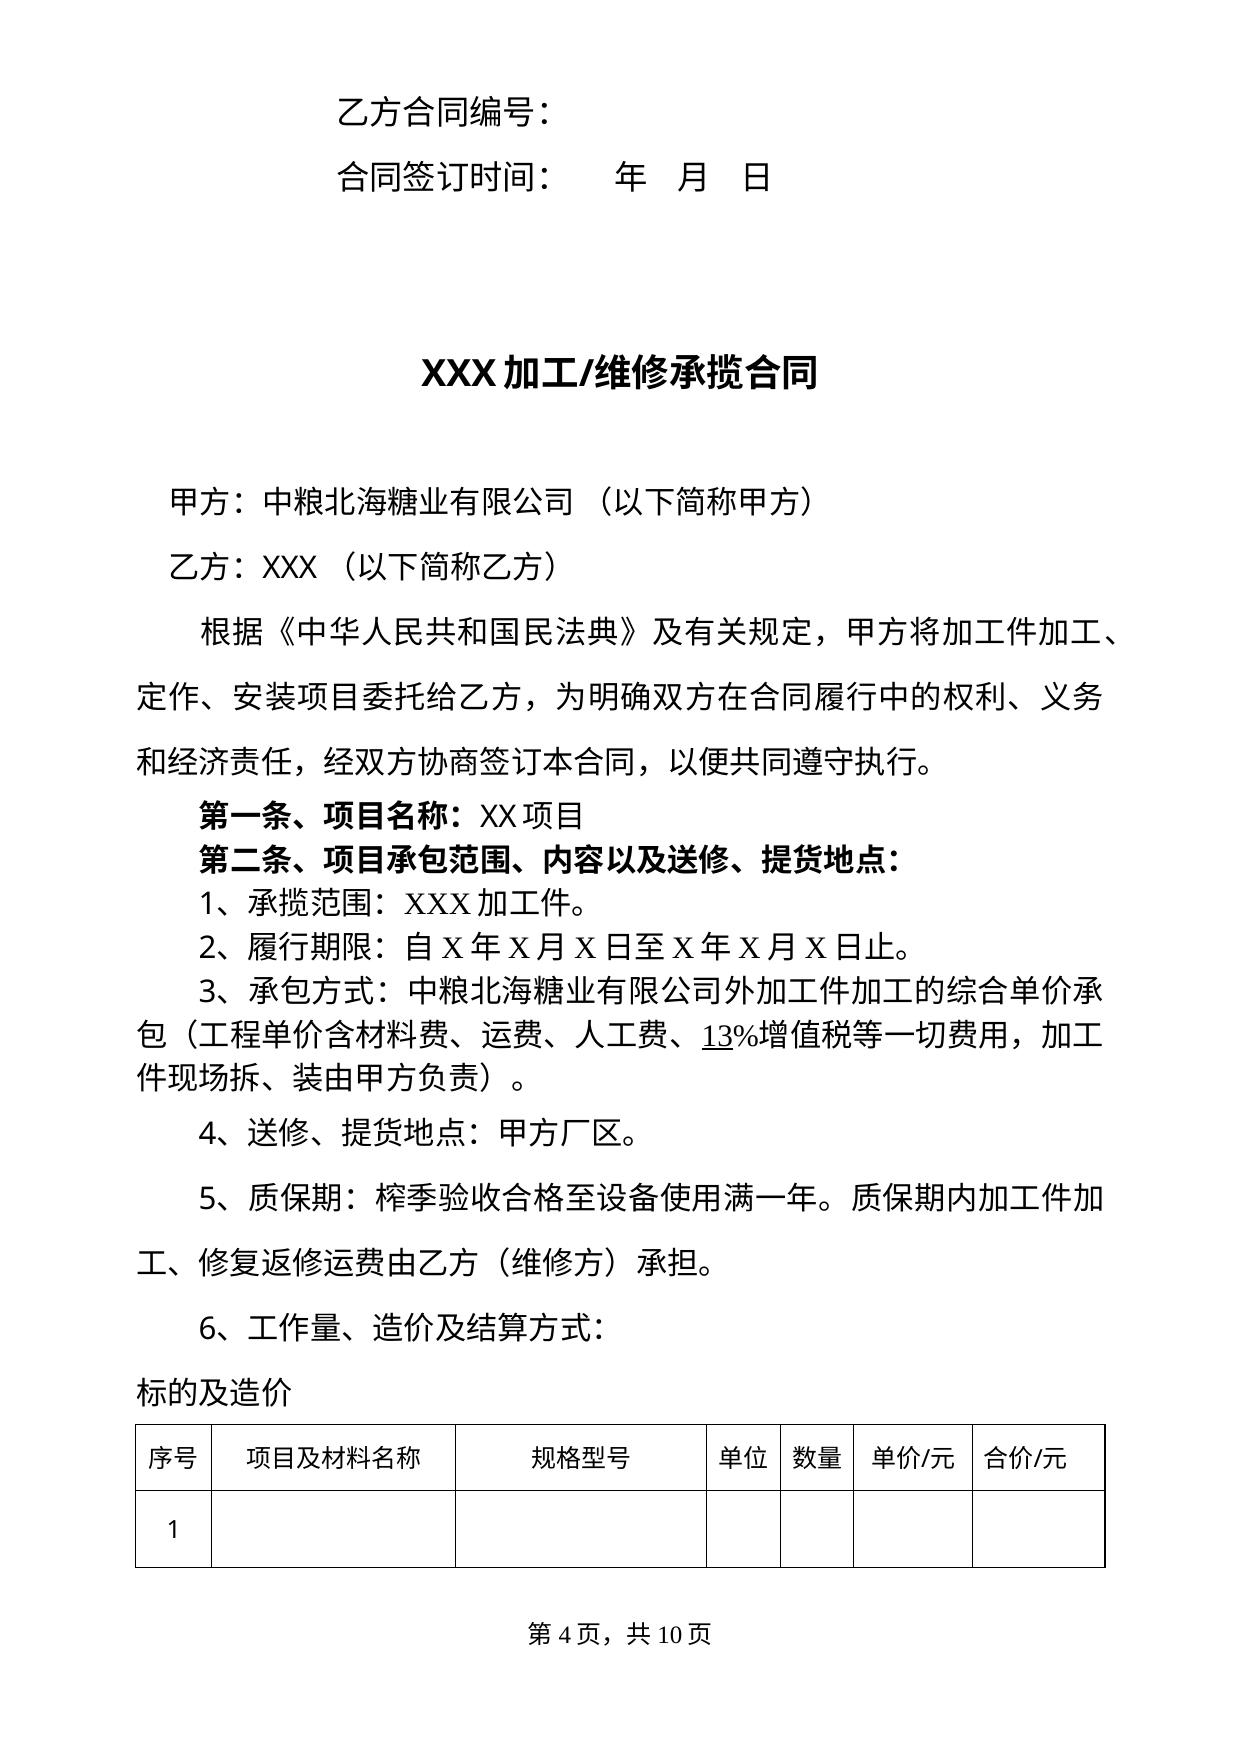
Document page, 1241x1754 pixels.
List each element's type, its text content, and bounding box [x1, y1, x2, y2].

table_header 规格型号 [456, 1425, 706, 1489]
text 合同签订时间： 年 月 日 [136, 142, 1104, 207]
table_header 合价/元 [973, 1425, 1104, 1489]
table_header 序号 [136, 1425, 211, 1489]
text 2、履行期限：自X年X月X日至X年X月X日止。 [136, 923, 1104, 967]
table_header 项目及材料名称 [212, 1425, 455, 1489]
table_header 单位 [707, 1425, 780, 1489]
table_cell [456, 1491, 706, 1567]
table_cell [973, 1491, 1104, 1567]
table_header 单价/元 [854, 1425, 972, 1489]
table_cell [212, 1491, 455, 1567]
text 第一条、项目名称：XX项目 [151, 792, 1104, 836]
table_cell [854, 1491, 972, 1567]
table_cell [707, 1491, 780, 1567]
text 乙方：XXX （以下简称乙方） [136, 532, 1104, 597]
text 5、质保期：榨季验收合格至设备使用满一年。质保期内加工件加工、修复返修运费由乙方（维修方）承担。 [136, 1163, 1104, 1293]
table_header 数量 [781, 1425, 853, 1489]
text 6、工作量、造价及结算方式： [136, 1293, 1104, 1358]
text 标的及造价 [136, 1358, 1104, 1423]
text 根据《中华人民共和国民法典》及有关规定，甲方将加工件加工、定作、安装项目委托给乙方，为明确双方在合同履行中的权利、义务和经济责任，经双方协商签订本合同，以便共同遵守执行。 [136, 597, 1104, 792]
table_cell [781, 1491, 853, 1567]
text 甲方：中粮北海糖业有限公司 （以下简称甲方） [136, 467, 1104, 532]
text 4、送修、提货地点：甲方厂区。 [136, 1098, 1104, 1163]
text 3、承包方式：中粮北海糖业有限公司外加工件加工的综合单价承包（工程单价含材料费、运费、人工费、13%增值税等一切费用，加工件现场拆、装由甲方负责）。 [136, 967, 1104, 1098]
text 1、承揽范围：XXX加工件。 [136, 880, 1104, 923]
text XXX加工/维修承揽合同 [136, 337, 1104, 402]
text 第二条、项目承包范围、内容以及送修、提货地点： [151, 836, 1104, 880]
table_cell 1 [136, 1491, 211, 1567]
text 乙方合同编号： [136, 77, 1104, 142]
